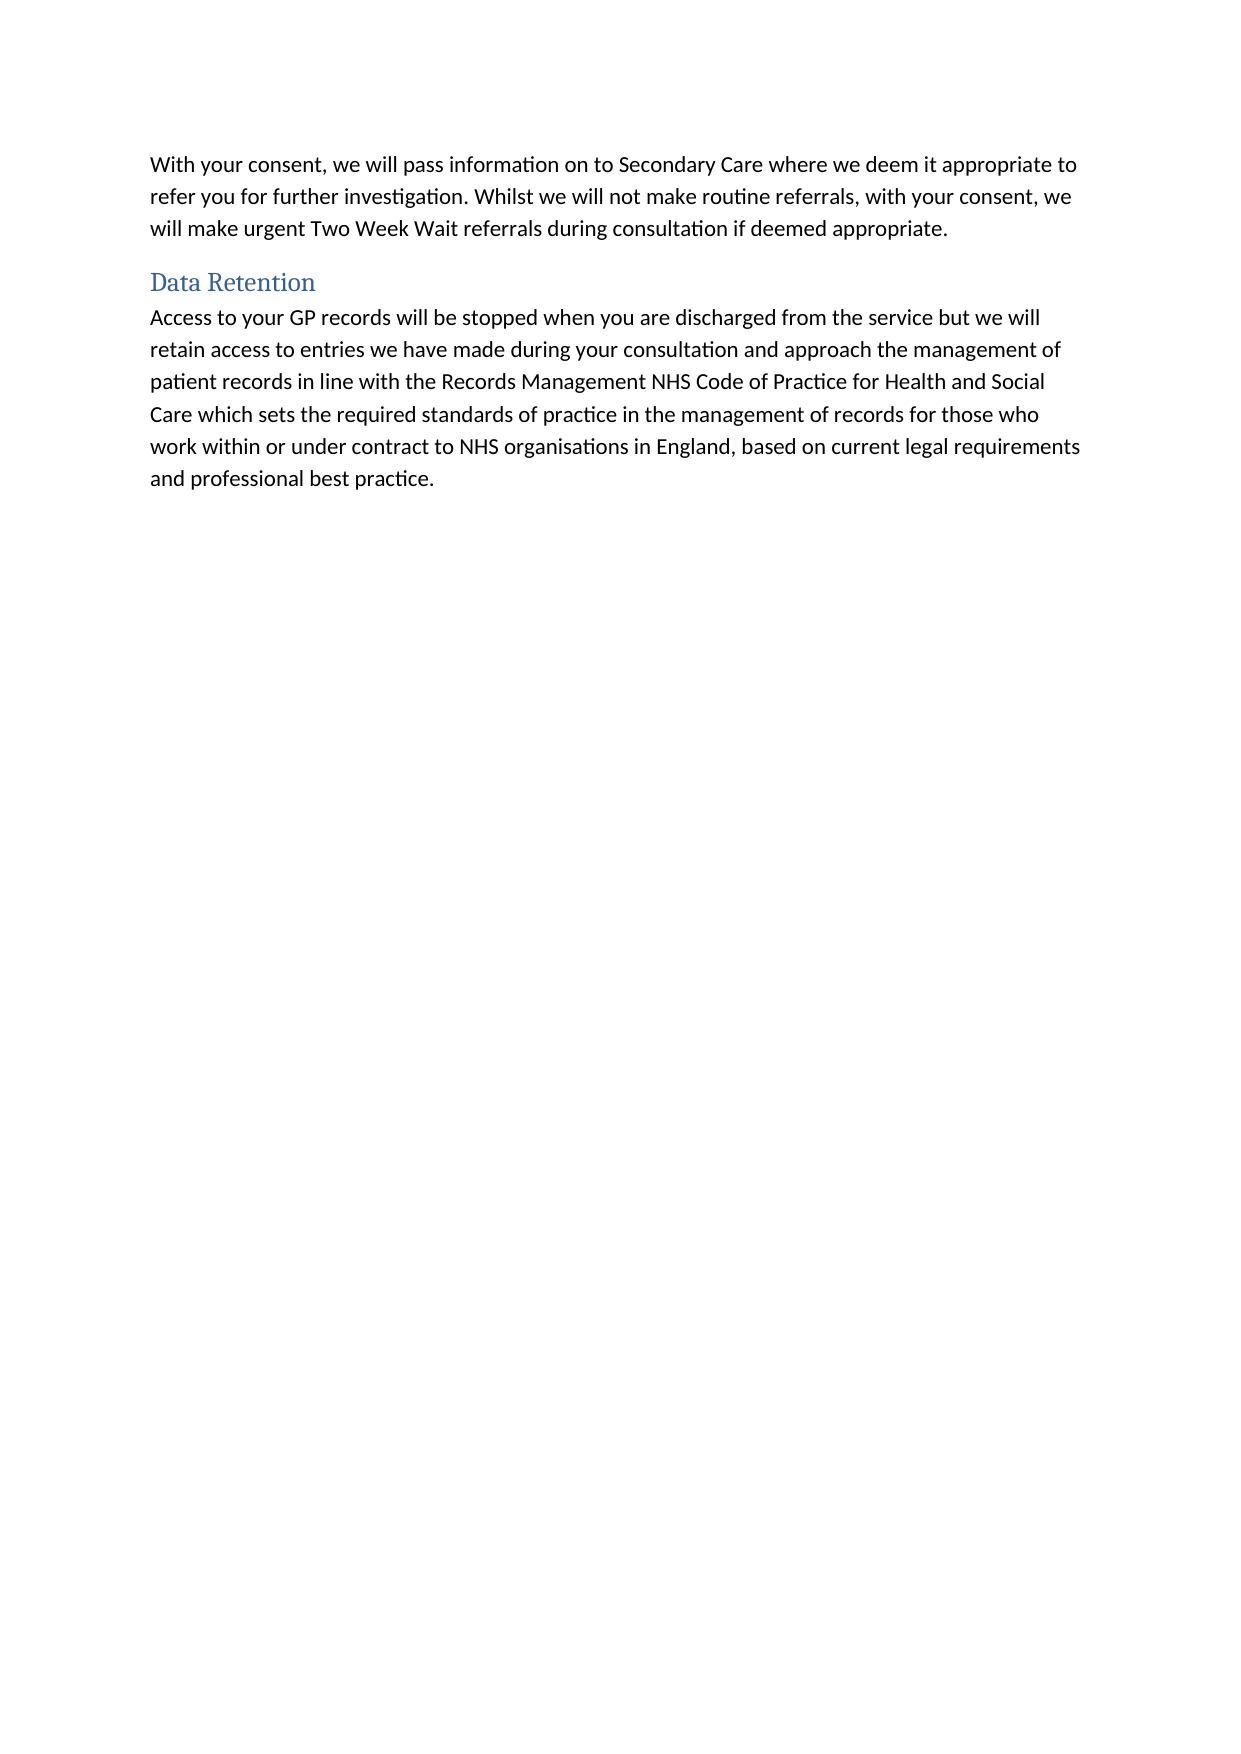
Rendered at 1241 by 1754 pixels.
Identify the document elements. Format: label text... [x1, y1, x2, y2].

subtitle Data Retention [150, 267, 1090, 298]
text Access to your GP records will be stopped when you are discharged from the service but we will retain access to entries we have made during your consultation and approach the management of patient records in line with the Records Management NHS Code of Practice for Health and Social Care which sets the required standards of practice in the management of records for those who work within or under contract to NHS organisations in England, based on current legal requirements and professional best practice. [150, 303, 1090, 492]
text With your consent, we will pass information on to Secondary Care where we deem it appropriate to refer you for further investigation. Whilst we will not make routine referrals, with your consent, we will make urgent Two Week Wait referrals during consultation if deemed appropriate. [150, 150, 1090, 242]
